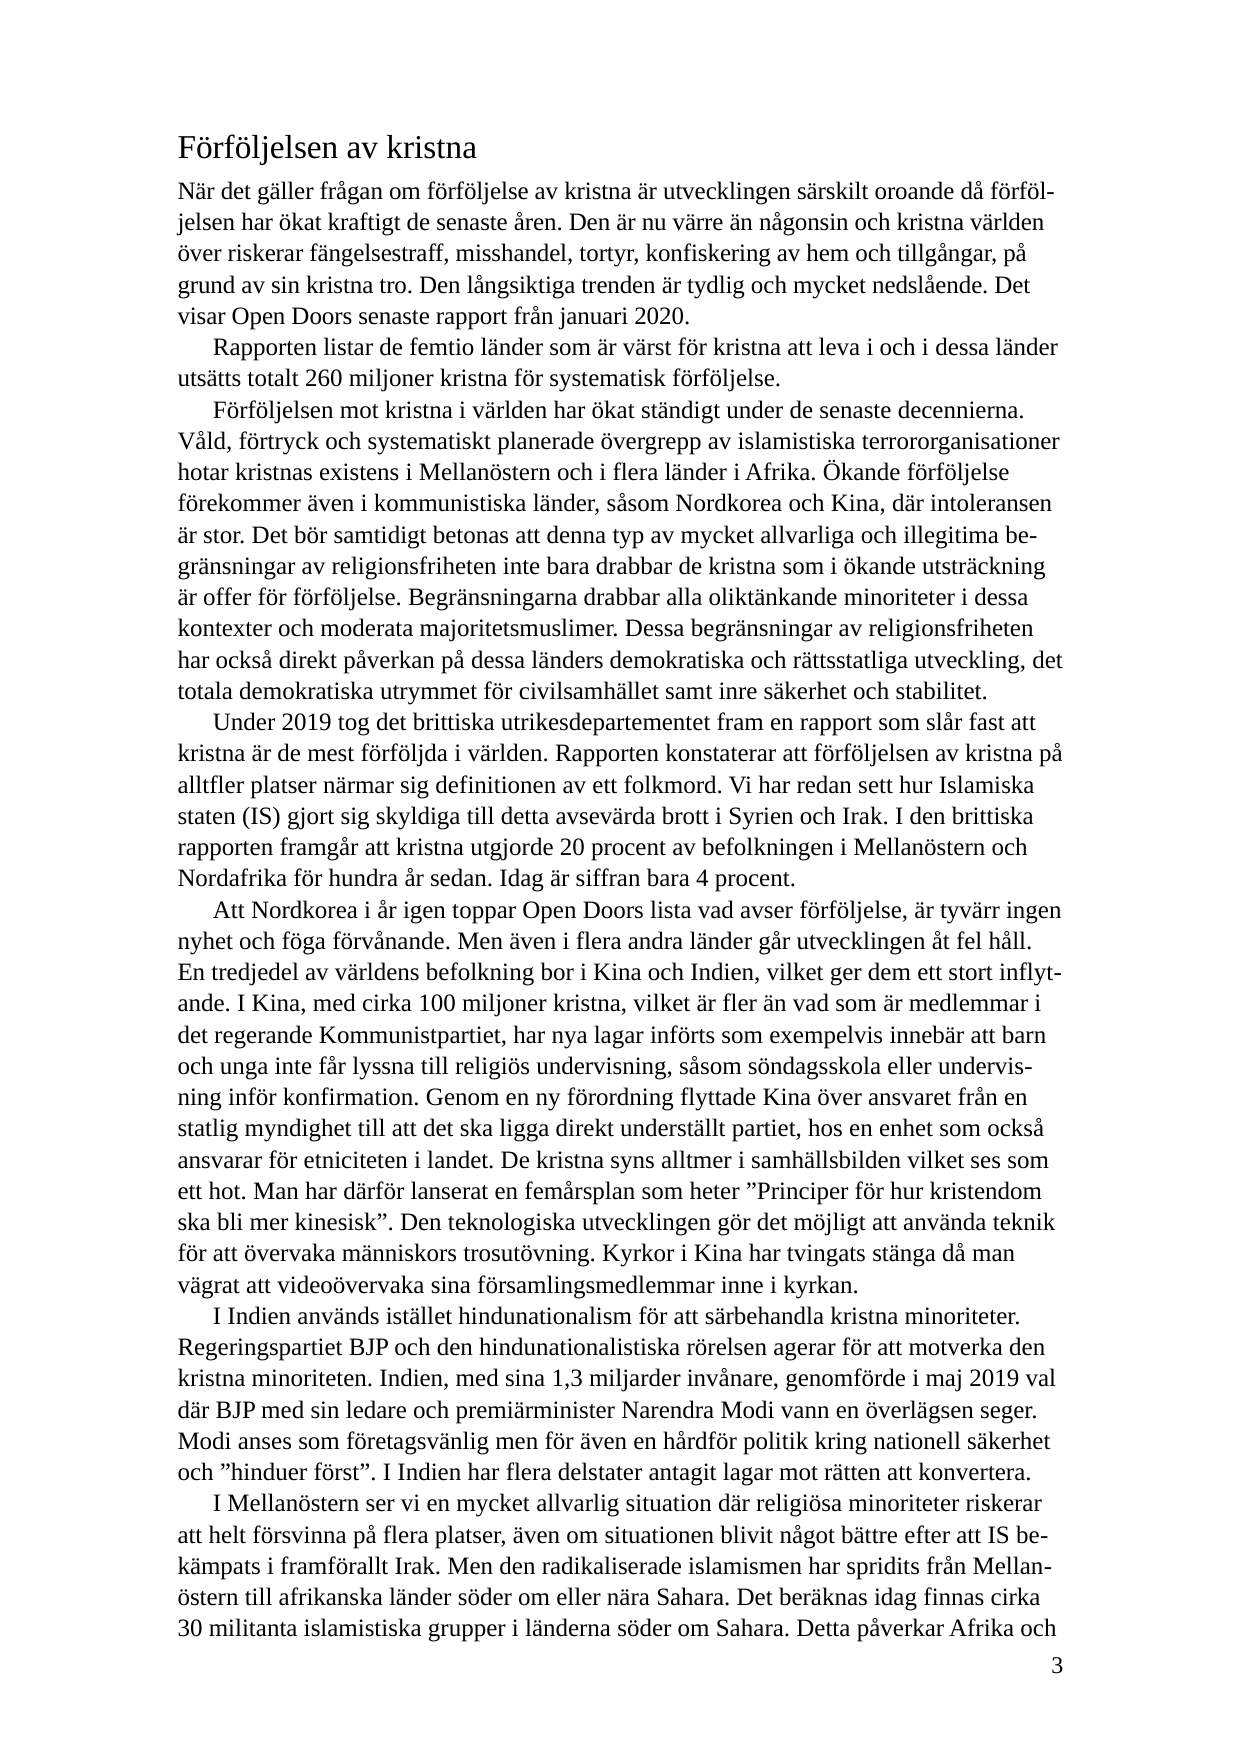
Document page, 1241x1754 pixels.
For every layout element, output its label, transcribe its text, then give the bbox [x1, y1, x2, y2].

text I Indien används istället hindunationalism för att särbehandla kristna minoriteter. Regeringspartiet BJP och den hindunationalistiska rörelsen agerar för att motverka den kristna minoriteten. Indien, med sina 1,3 miljarder invånare, genomförde i maj 2019 val där BJP med sin ledare och premiärminister Narendra Modi vann en överlägsen seger. Modi anses som företagsvänlig men för även en hårdför politik kring nationell säkerhet och ”hinduer först”. I Indien har flera delstater antagit lagar mot rätten att konvertera. [177, 1298, 1063, 1486]
text Rapporten listar de femtio länder som är värst för kristna att leva i och i dessa länder utsätts totalt 260 miljoner kristna för systematisk förföljelse. [177, 330, 1063, 392]
text Förföljelsen mot kristna i världen har ökat ständigt under de senaste decennierna. Våld, förtryck och systematiskt planerade övergrepp av islamistiska terrororganisationer hotar kristnas existens i Mellanöstern och i flera länder i Afrika. Ökande förföljelse förekommer även i kommunistiska länder, såsom Nordkorea och Kina, där intoleransen är stor. Det bör samtidigt betonas att denna typ av mycket allvarliga och illegitima begränsningar av religionsfriheten inte bara drabbar de kristna som i ökande utsträckning är offer för förföljelse. Begränsningarna drabbar alla oliktänkande minoriteter i dessa kontexter och moderata majoritetsmuslimer. Dessa begränsningar av religionsfriheten har också direkt påverkan på dessa länders demokratiska och rättsstatliga utveckling, det totala demokratiska utrymmet för civilsamhället samt inre säkerhet och stabilitet. [177, 392, 1063, 705]
subtitle Förföljelsen av kristna [177, 134, 1063, 165]
text Att Nordkorea i år igen toppar Open Doors lista vad avser förföljelse, är tyvärr ingen nyhet och föga förvånande. Men även i flera andra länder går utvecklingen åt fel håll. En tredjedel av världens befolkning bor i Kina och Indien, vilket ger dem ett stort inflytande. I Kina, med cirka 100 miljoner kristna, vilket är fler än vad som är medlemmar i det regerande Kommunistpartiet, har nya lagar införts som exempelvis innebär att barn och unga inte får lyssna till religiös undervisning, såsom söndagsskola eller undervisning inför konfirmation. Genom en ny förordning flyttade Kina över ansvaret från en statlig myndighet till att det ska ligga direkt underställt partiet, hos en enhet som också ansvarar för etniciteten i landet. De kristna syns alltmer i samhällsbilden vilket ses som ett hot. Man har därför lanserat en femårsplan som heter ”Principer för hur kristendom ska bli mer kinesisk”. Den teknologiska utvecklingen gör det möjligt att använda teknik för att övervaka människors trosutövning. Kyrkor i Kina har tvingats stänga då man vägrat att videoövervaka sina församlingsmedlemmar inne i kyrkan. [177, 892, 1063, 1298]
text När det gäller frågan om förföljelse av kristna är utvecklingen särskilt oroande då förföljelsen har ökat kraftigt de senaste åren. Den är nu värre än någonsin och kristna världen över riskerar fängelsestraff, misshandel, tortyr, konfiskering av hem och tillgångar, på grund av sin kristna tro. Den långsiktiga trenden är tydlig och mycket nedslående. Det visar Open Doors senaste rapport från januari 2020. [177, 173, 1063, 330]
text Under 2019 tog det brittiska utrikesdepartementet fram en rapport som slår fast att kristna är de mest förföljda i världen. Rapporten konstaterar att förföljelsen av kristna på alltfler platser närmar sig definitionen av ett folkmord. Vi har redan sett hur Islamiska staten (IS) gjort sig skyldiga till detta avsevärda brott i Syrien och Irak. I den brittiska rapporten framgår att kristna utgjorde 20 procent av befolkningen i Mellanöstern och Nordafrika för hundra år sedan. Idag är siffran bara 4 procent. [177, 705, 1063, 892]
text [177, 1486, 1063, 1642]
